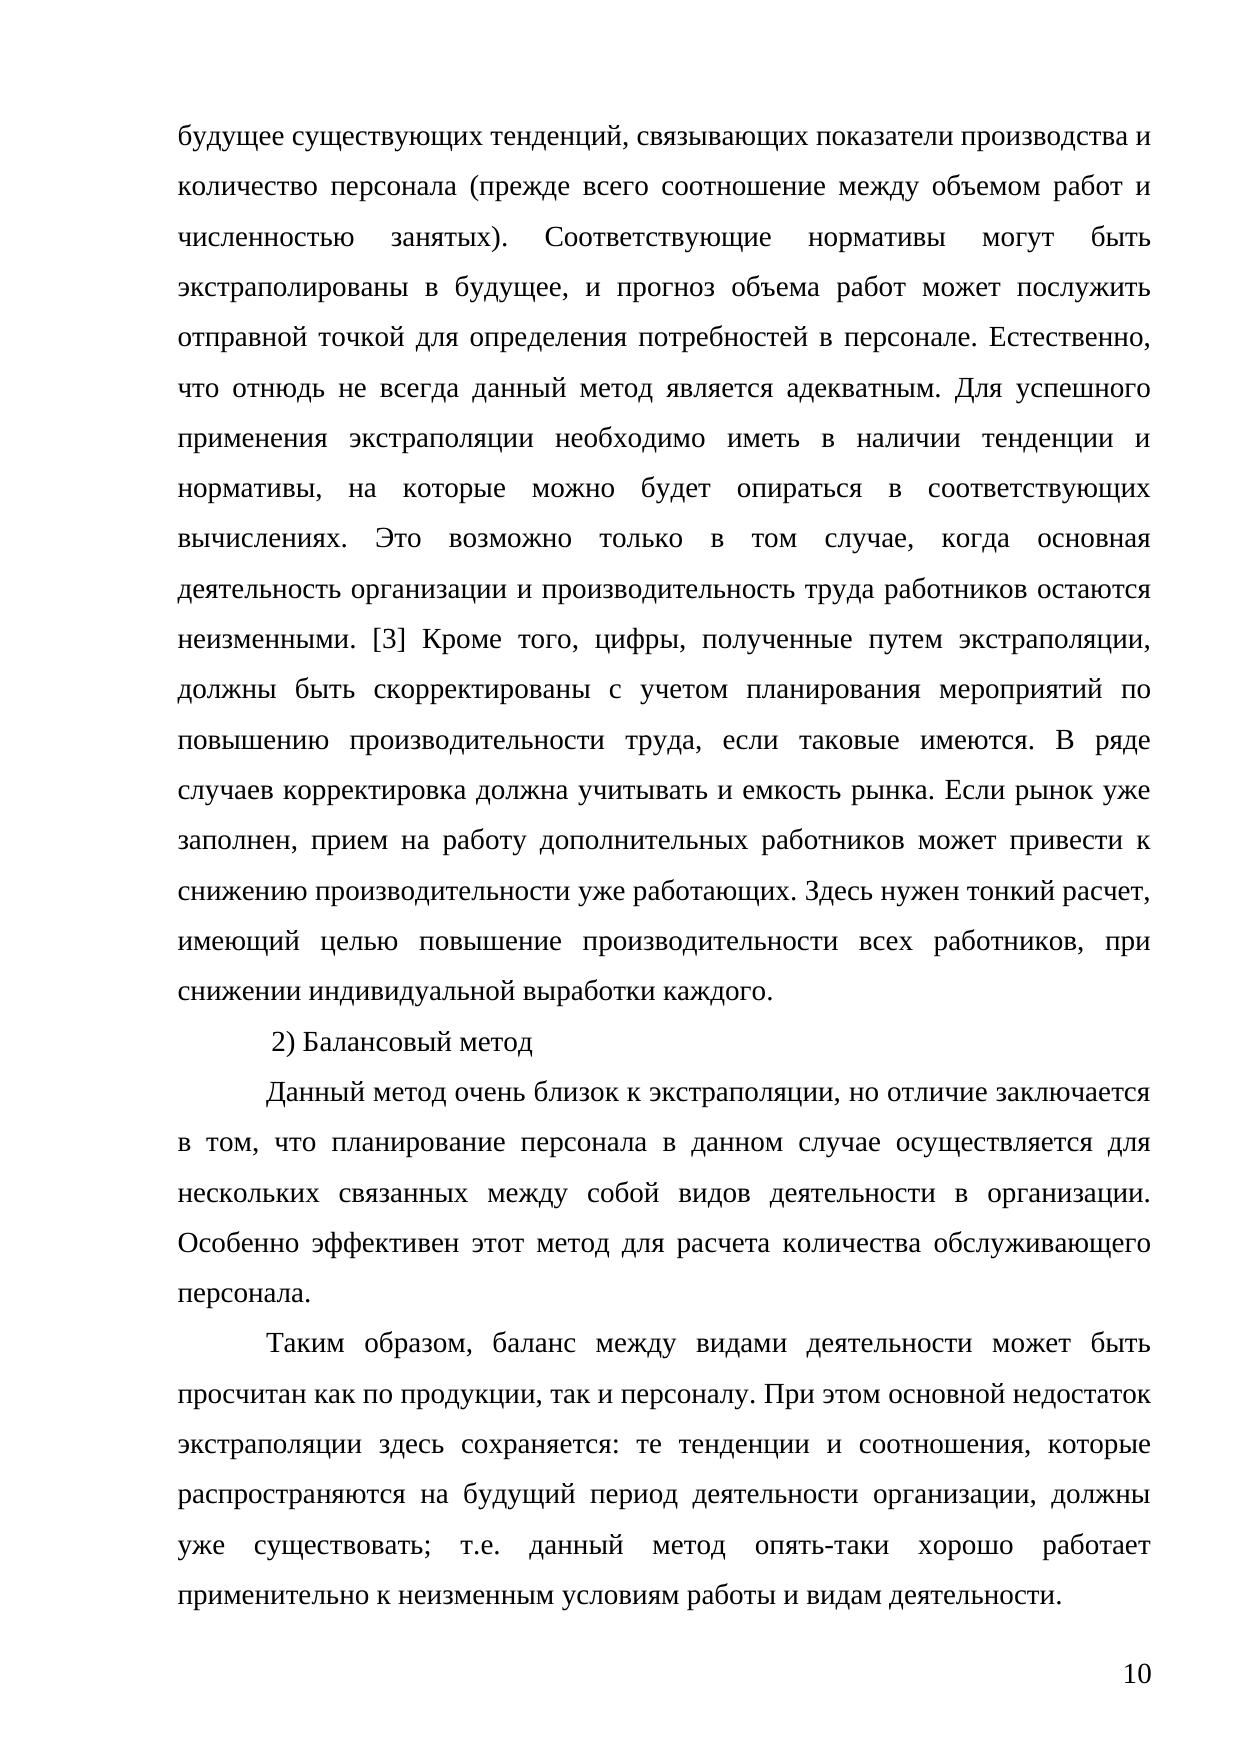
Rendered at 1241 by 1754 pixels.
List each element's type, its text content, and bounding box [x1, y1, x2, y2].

text 2) Балансовый метод [177, 1024, 1152, 1057]
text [177, 118, 1152, 1007]
text Таким образом, баланс между видами деятельности может быть просчитан как по продукции, так и персоналу. При этом основной недостаток экстраполяции здесь сохраняется: те тенденции и соотношения, которые распространяются на будущий период деятельности организации, должны уже существовать; т.е. данный метод опять-таки хорошо работает применительно к неизменным условиям работы и видам деятельности. [177, 1326, 1152, 1611]
text Данный метод очень близок к экстраполяции, но отличие заключается в том, что планирование персонала в данном случае осуществляется для нескольких связанных между собой видов деятельности в организации. Особенно эффективен этот метод для расчета количества обслуживающего персонала. [177, 1074, 1152, 1309]
